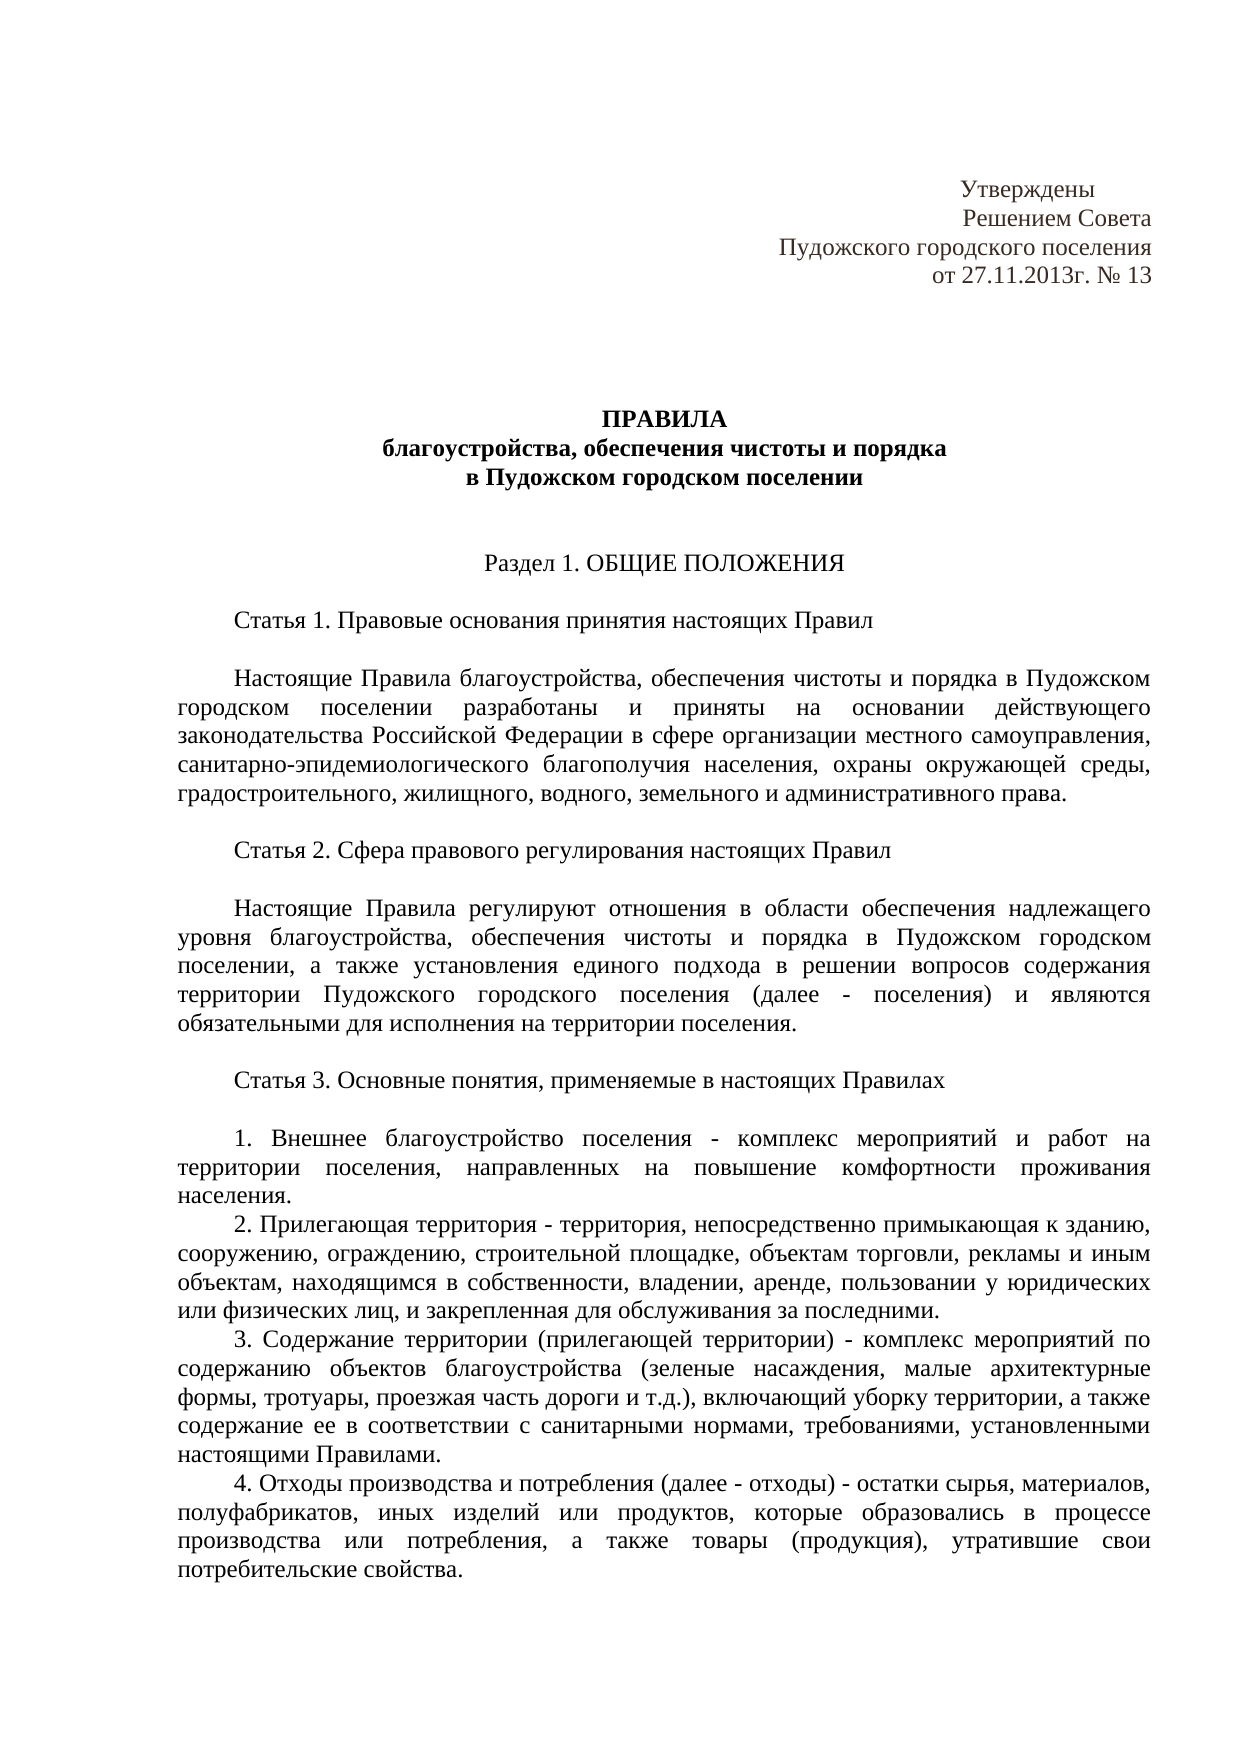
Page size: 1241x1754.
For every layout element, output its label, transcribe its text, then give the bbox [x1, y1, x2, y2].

text Статья 2. Сфера правового регулирования настоящих Правил [177, 835, 1152, 864]
text 1. Внешнее благоустройство поселения - комплекс мероприятий и работ на территории поселения, направленных на повышение комфортности проживания населения. [177, 1123, 1152, 1209]
text ПРАВИЛА [177, 404, 1152, 433]
text 3. Содержание территории (прилегающей территории) - комплекс мероприятий по содержанию объектов благоустройства (зеленые насаждения, малые архитектурные формы, тротуары, проезжая часть дороги и т.д.), включающий уборку территории, а также содержание ее в соответствии с санитарными нормами, требованиями, установленными настоящими Правилами. [177, 1324, 1152, 1468]
text Настоящие Правила благоустройства, обеспечения чистоты и порядка в Пудожском городском поселении разработаны и приняты на основании действующего законодательства Российской Федерации в сфере организации местного самоуправления, санитарно-эпидемиологического благополучия населения, охраны окружающей среды, градостроительного, жилищного, водного, земельного и административного права. [177, 663, 1152, 807]
text Пудожского городского поселения [177, 232, 1152, 260]
text Статья 1. Правовые основания принятия настоящих Правил [177, 605, 1152, 634]
text благоустройства, обеспечения чистоты и порядка [177, 433, 1152, 462]
text Решением Совета [177, 203, 1152, 232]
text Настоящие Правила регулируют отношения в области обеспечения надлежащего уровня благоустройства, обеспечения чистоты и порядка в Пудожском городском поселении, а также установления единого подхода в решении вопросов содержания территории Пудожского городского поселения (далее - поселения) и являются обязательными для исполнения на территории поселения. [177, 893, 1152, 1037]
text Раздел 1. ОБЩИЕ ПОЛОЖЕНИЯ [177, 548, 1152, 577]
text 2. Прилегающая территория - территория, непосредственно примыкающая к зданию, сооружению, ограждению, строительной площадке, объектам торговли, рекламы и иным объектам, находящимся в собственности, владении, аренде, пользовании у юридических или физических лиц, и закрепленная для обслуживания за последними. [177, 1209, 1152, 1324]
text от 27.11.2013г. № 13 [177, 260, 1152, 289]
text Статья 3. Основные понятия, применяемые в настоящих Правилах [177, 1065, 1152, 1094]
text Утверждены [177, 174, 1152, 203]
text в Пудожском городском поселении [177, 462, 1152, 490]
text 4. Отходы производства и потребления (далее - отходы) - остатки сырья, материалов, полуфабрикатов, иных изделий или продуктов, которые образовались в процессе производства или потребления, а также товары (продукция), утратившие свои потребительские свойства. [177, 1468, 1152, 1583]
